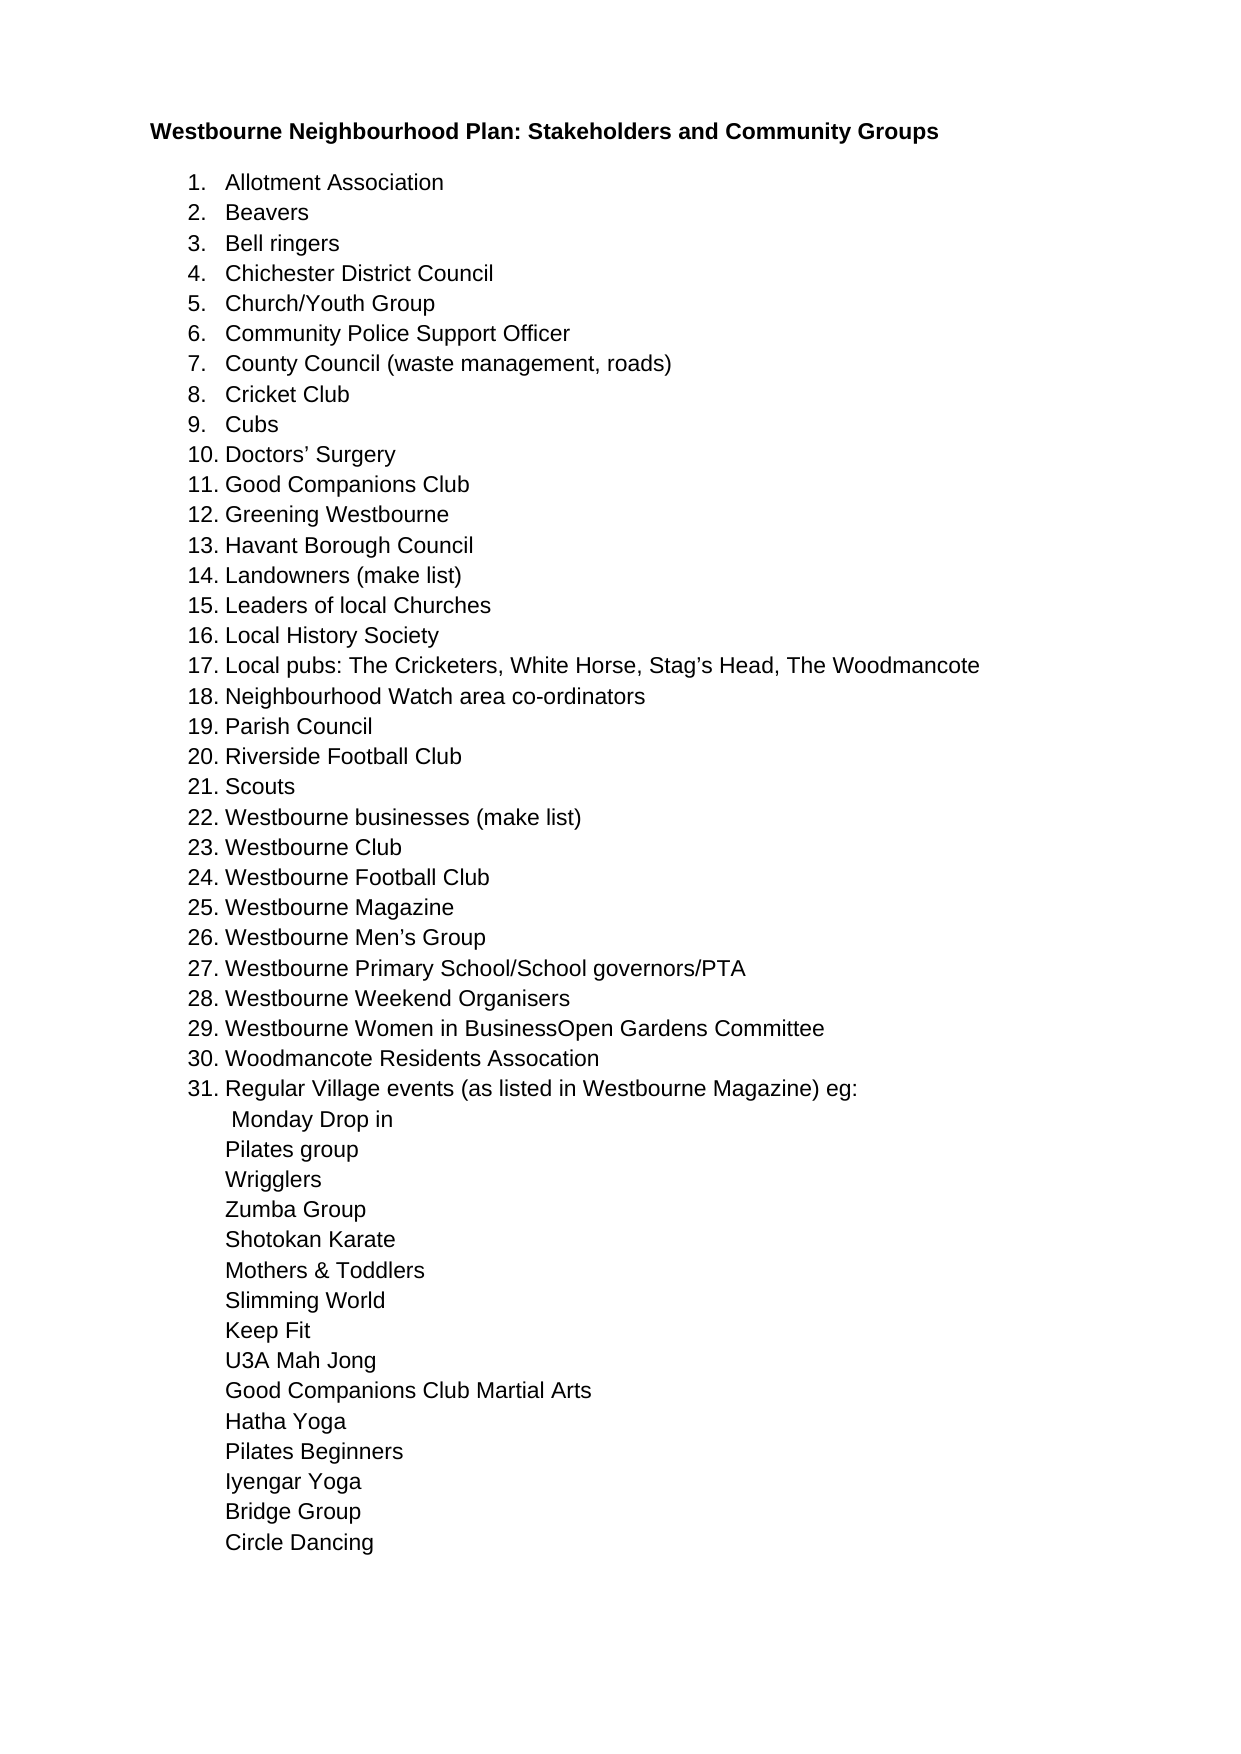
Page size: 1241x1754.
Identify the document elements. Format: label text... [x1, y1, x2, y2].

list Hatha Yoga [225, 1408, 1090, 1434]
list Church/Youth Group [187, 290, 1090, 316]
list Allotment Association [187, 169, 1090, 196]
list Slimming World [225, 1287, 1090, 1313]
list Scouts [187, 773, 1090, 800]
list Keep Fit [225, 1317, 1090, 1343]
list Westbourne Football Club [187, 864, 1090, 890]
list U3A Mah Jong [225, 1347, 1090, 1374]
text Westbourne Neighbourhood Plan: Stakeholders and Community Groups [150, 118, 1090, 144]
list Iyengar Yoga [225, 1468, 1090, 1494]
list Bell ringers [187, 229, 1090, 256]
list Riverside Football Club [187, 743, 1090, 769]
list Regular Village events (as listed in Westbourne Magazine) eg: [187, 1075, 1090, 1102]
list Doctors’ Surgery [187, 441, 1090, 467]
list Good Companions Club Martial Arts [225, 1377, 1090, 1404]
list Parish Council [187, 713, 1090, 739]
list Westbourne Weekend Organisers [187, 985, 1090, 1011]
list Westbourne Magazine [187, 894, 1090, 921]
list Monday Drop in [225, 1106, 1090, 1132]
list Chichester District Council [187, 260, 1090, 286]
list Cricket Club [187, 381, 1090, 407]
list Beavers [187, 199, 1090, 226]
list Good Companions Club [187, 471, 1090, 498]
list Bridge Group [225, 1498, 1090, 1525]
list Leaders of local Churches [187, 592, 1090, 618]
list Community Police Support Officer [187, 320, 1090, 347]
list Pilates Beginners [225, 1438, 1090, 1464]
list Greening Westbourne [187, 501, 1090, 528]
list County Council (waste management, roads) [187, 350, 1090, 377]
list Wrigglers [225, 1166, 1090, 1192]
list Zumba Group [225, 1196, 1090, 1223]
list Westbourne Women in BusinessOpen Gardens Committee [187, 1015, 1090, 1041]
list Landowners (make list) [187, 562, 1090, 588]
list Westbourne Primary School/School governors/PTA [187, 954, 1090, 981]
list Shotokan Karate [225, 1226, 1090, 1253]
list Woodmancote Residents Assocation [187, 1045, 1090, 1072]
list Cubs [187, 411, 1090, 437]
list Local pubs: The Cricketers, White Horse, Stag’s Head, The Woodmancote [187, 652, 1090, 679]
list Westbourne Men’s Group [187, 924, 1090, 951]
list Circle Dancing [225, 1528, 1090, 1555]
list Westbourne Club [187, 834, 1090, 860]
list Pilates group [225, 1136, 1090, 1162]
list Havant Borough Council [187, 532, 1090, 558]
list Local History Society [187, 622, 1090, 649]
list Mothers & Toddlers [225, 1257, 1090, 1283]
list Westbourne businesses (make list) [187, 803, 1090, 830]
list Neighbourhood Watch area co-ordinators [187, 683, 1090, 709]
